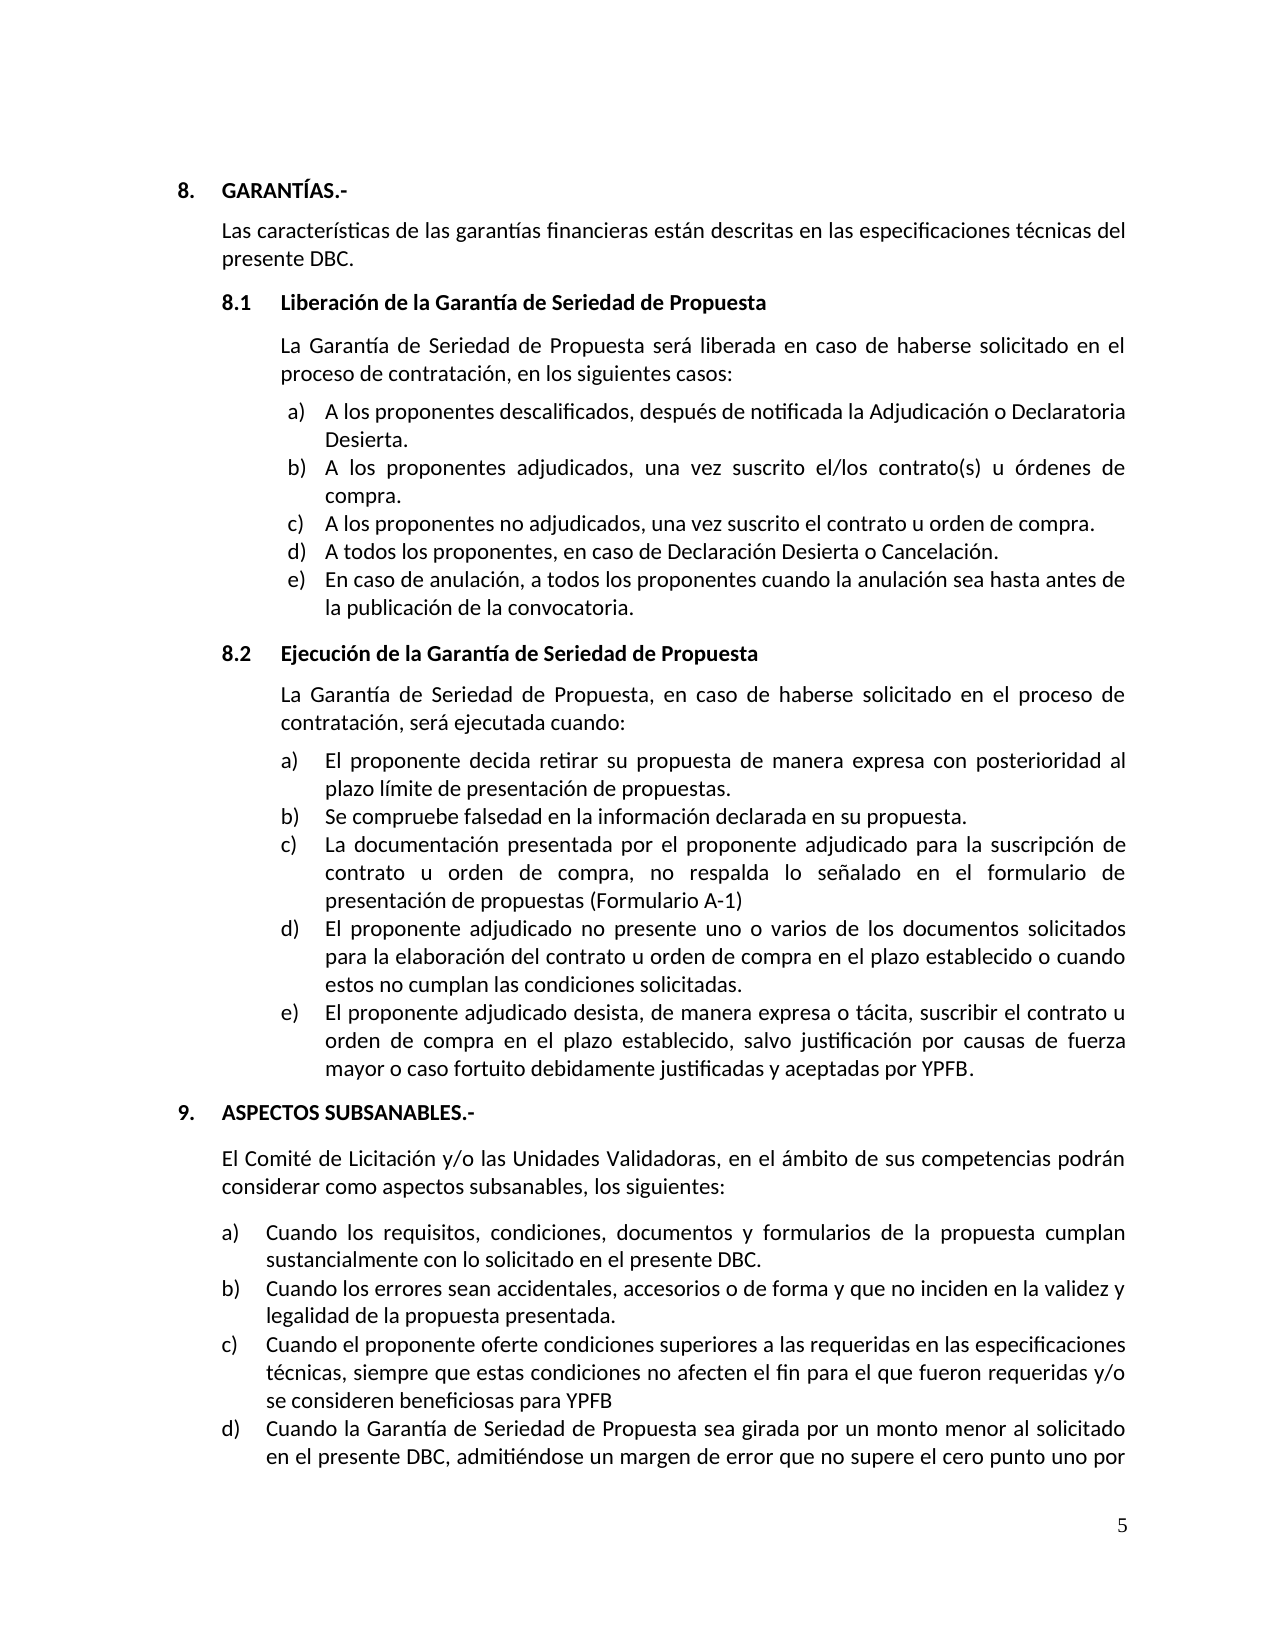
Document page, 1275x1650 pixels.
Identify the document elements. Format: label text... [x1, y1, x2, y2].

list Ejecución de la Garantía de Seriedad de Propuesta [222, 639, 1127, 667]
list A los proponentes adjudicados, una vez suscrito el/los contrato(s) u órdenes de compra. [287, 453, 1127, 509]
list La Garantía de Seriedad de Propuesta, en caso de haberse solicitado en el proceso de contratación, será ejecutada cuando: [281, 680, 1127, 736]
text La Garantía de Seriedad de Propuesta será liberada en caso de haberse solicitado en el proceso de contratación, en los siguientes casos: [280, 331, 1127, 387]
list ASPECTOS SUBSANABLES.- [177, 1098, 1127, 1126]
list A los proponentes descalificados, después de notificada la Adjudicación o Declaratoria Desierta. [287, 397, 1127, 453]
list Liberación de la Garantía de Seriedad de Propuesta [222, 288, 1127, 316]
text Las características de las garantías financieras están descritas en las especificaciones técnicas del presente DBC. [222, 216, 1127, 272]
list A todos los proponentes, en caso de Declaración Desierta o Cancelación. [287, 537, 1127, 566]
list El proponente adjudicado desista, de manera expresa o tácita, suscribir el contrato u orden de compra en el plazo establecido, salvo justificación por causas de fuerza mayor o caso fortuito debidamente justificadas y aceptadas por YPFB. [281, 998, 1127, 1083]
list El proponente adjudicado no presente uno o varios de los documentos solicitados para la elaboración del contrato u orden de compra en el plazo establecido o cuando estos no cumplan las condiciones solicitadas. [281, 914, 1127, 998]
list Se compruebe falsedad en la información declarada en su propuesta. [281, 802, 1127, 830]
list Cuando los requisitos, condiciones, documentos y formularios de la propuesta cumplan sustancialmente con lo solicitado en el presente DBC. [221, 1218, 1127, 1274]
list Cuando los errores sean accidentales, accesorios o de forma y que no inciden en la validez y legalidad de la propuesta presentada. [221, 1274, 1127, 1330]
list GARANTÍAS.- [177, 176, 1127, 204]
list La documentación presentada por el proponente adjudicado para la suscripción de contrato u orden de compra, no respalda lo señalado en el formulario de presentación de propuestas (Formulario A-1) [281, 830, 1127, 914]
text El Comité de Licitación y/o las Unidades Validadoras, en el ámbito de sus competencias podrán considerar como aspectos subsanables, los siguientes: [222, 1144, 1127, 1200]
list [221, 1414, 1127, 1470]
list En caso de anulación, a todos los proponentes cuando la anulación sea hasta antes de la publicación de la convocatoria. [287, 566, 1127, 622]
list Cuando el proponente oferte condiciones superiores a las requeridas en las especificaciones técnicas, siempre que estas condiciones no afecten el fin para el que fueron requeridas y/o se consideren beneficiosas para YPFB [221, 1330, 1127, 1414]
list El proponente decida retirar su propuesta de manera expresa con posterioridad al plazo límite de presentación de propuestas. [281, 746, 1127, 802]
list A los proponentes no adjudicados, una vez suscrito el contrato u orden de compra. [287, 509, 1127, 537]
